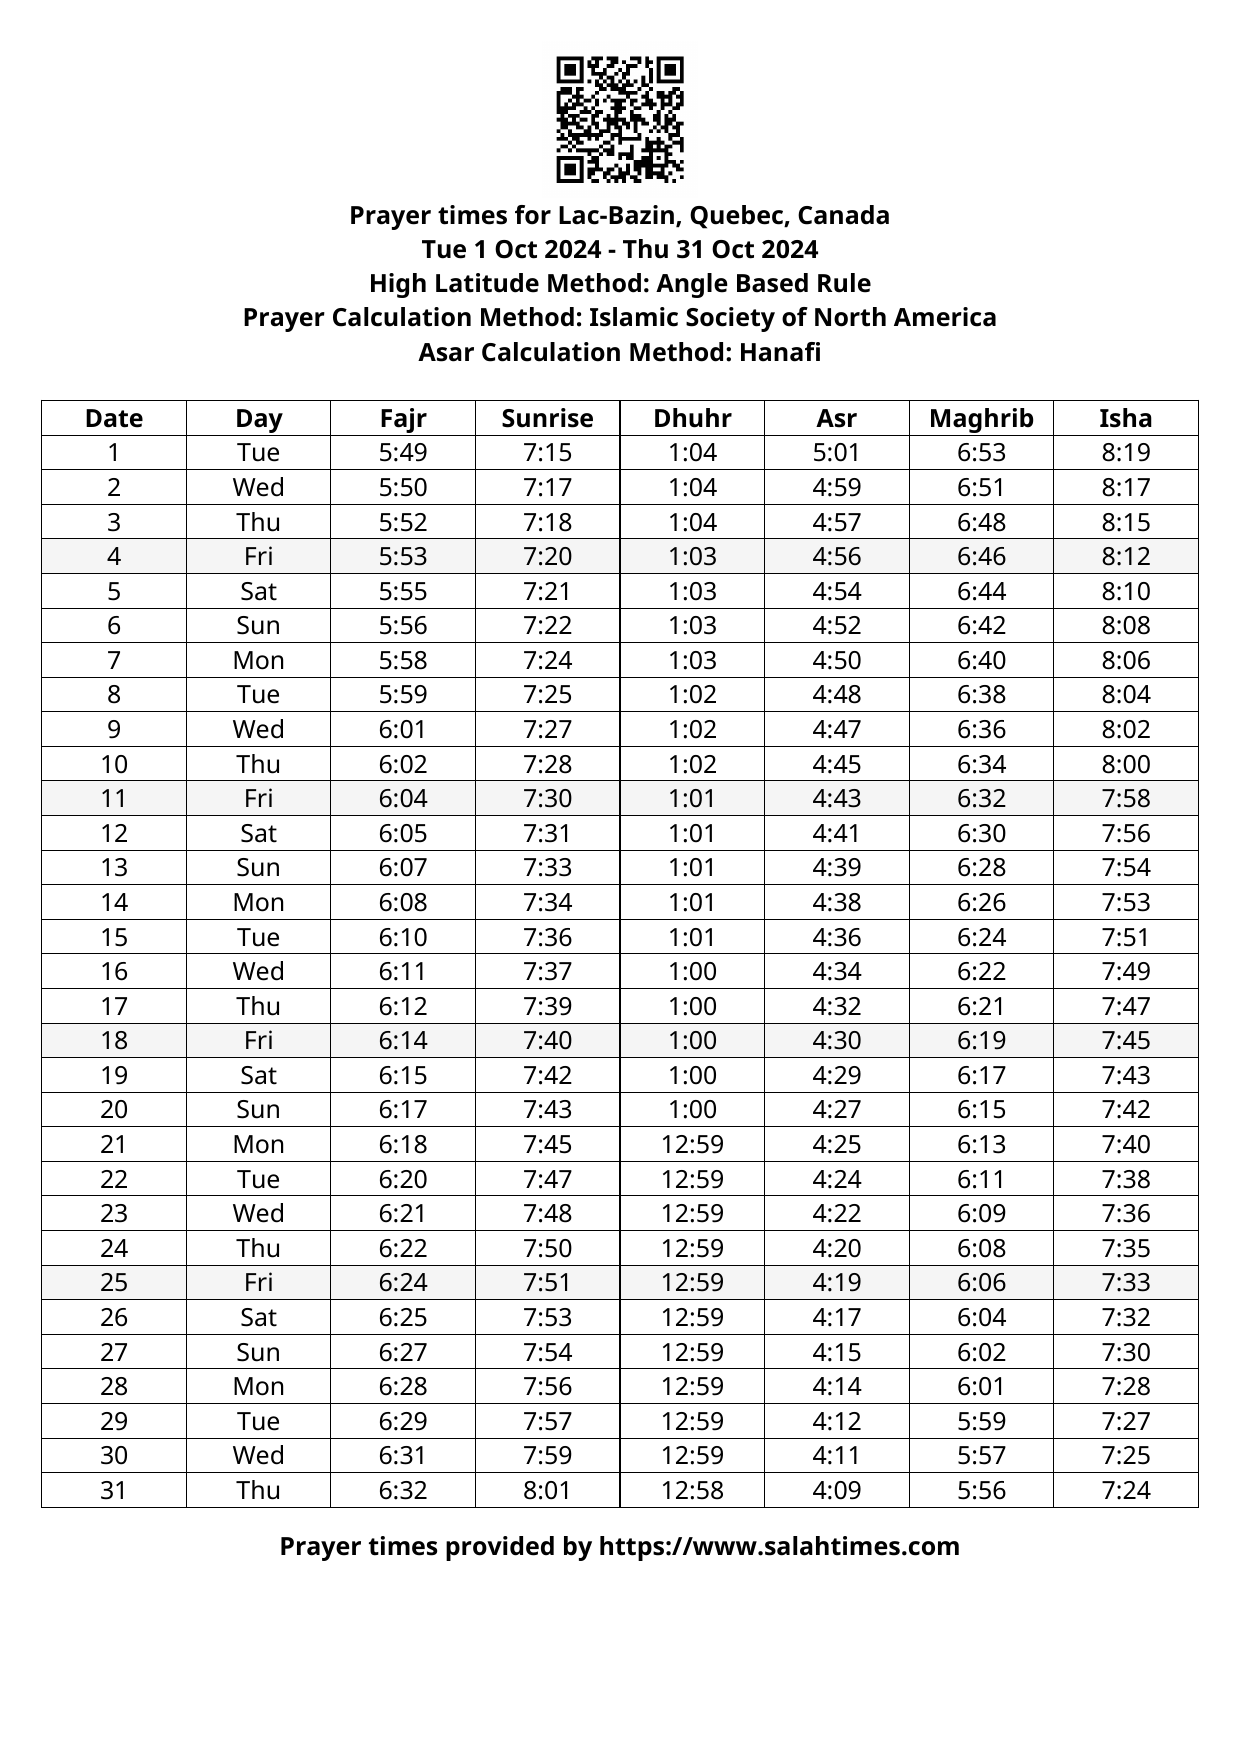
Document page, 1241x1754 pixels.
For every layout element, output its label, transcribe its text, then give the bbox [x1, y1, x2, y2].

table_cell 8:12 [1054, 539, 1198, 573]
table_cell 30 [42, 1439, 186, 1472]
table_cell 7:47 [1054, 989, 1198, 1022]
table_cell 6:30 [910, 816, 1053, 849]
table_cell 7:50 [476, 1231, 619, 1264]
table_cell 7:28 [1054, 1369, 1198, 1403]
table_cell 21 [42, 1127, 186, 1161]
table_cell 28 [42, 1369, 186, 1403]
table_cell 31 [42, 1473, 186, 1507]
table_cell Wed [187, 1439, 330, 1472]
table_cell 17 [42, 989, 186, 1022]
table_cell 4:12 [765, 1404, 909, 1437]
table_cell 7:33 [1054, 1266, 1198, 1299]
table_cell 22 [42, 1162, 186, 1195]
table_cell 7:36 [476, 920, 619, 953]
table_cell 12:59 [621, 1404, 764, 1437]
table_cell 6:24 [910, 920, 1053, 953]
table_cell Tue [187, 1404, 330, 1437]
table_cell 8:01 [476, 1473, 619, 1507]
table_cell 24 [42, 1231, 186, 1264]
table_header Day [187, 401, 330, 434]
table_cell 7:24 [476, 643, 619, 677]
table_cell 12:59 [621, 1266, 764, 1299]
table_cell 7:49 [1054, 954, 1198, 988]
table_cell 6:14 [331, 1024, 475, 1057]
table_cell 7:32 [1054, 1300, 1198, 1334]
table_cell 12:59 [621, 1196, 764, 1230]
table_cell Tue [187, 678, 330, 711]
table_cell 6:40 [910, 643, 1053, 677]
table_cell 8:15 [1054, 505, 1198, 538]
table_cell 12:59 [621, 1300, 764, 1334]
table_cell 4:52 [765, 609, 909, 642]
table_cell 7:40 [476, 1024, 619, 1057]
table_cell 7:51 [1054, 920, 1198, 953]
table_cell 6:48 [910, 505, 1053, 538]
table_cell 5:53 [331, 539, 475, 573]
table_cell 5:52 [331, 505, 475, 538]
table_cell 1:00 [621, 1058, 764, 1092]
table_cell 6:32 [331, 1473, 475, 1507]
table_cell 1:04 [621, 505, 764, 538]
table_cell 7:43 [1054, 1058, 1198, 1092]
table_cell 6:01 [910, 1369, 1053, 1403]
table_cell 7:22 [476, 609, 619, 642]
table_cell 7:58 [1054, 781, 1198, 815]
picture [542, 41, 699, 198]
table_cell 4:25 [765, 1127, 909, 1161]
table_cell 8:08 [1054, 609, 1198, 642]
table_cell 1:00 [621, 989, 764, 1022]
table_header Date [42, 401, 186, 434]
table_cell 4:43 [765, 781, 909, 815]
table_cell Thu [187, 505, 330, 538]
table_cell 4:48 [765, 678, 909, 711]
table_cell 10 [42, 747, 186, 780]
table_cell 6:12 [331, 989, 475, 1022]
table_cell 4:41 [765, 816, 909, 849]
table_cell 7:21 [476, 574, 619, 607]
table_cell 13 [42, 851, 186, 884]
table_cell 7:20 [476, 539, 619, 573]
table_cell 7:27 [1054, 1404, 1198, 1437]
table_cell 5:57 [910, 1439, 1053, 1472]
table_cell 1:03 [621, 539, 764, 573]
table_cell 1:04 [621, 436, 764, 469]
table_cell 7:56 [1054, 816, 1198, 849]
table_cell 6:02 [910, 1335, 1053, 1368]
table_cell 7:40 [1054, 1127, 1198, 1161]
table_cell 12:59 [621, 1127, 764, 1161]
table_cell 6:15 [910, 1093, 1053, 1126]
table_cell 6:34 [910, 747, 1053, 780]
table_cell 7:51 [476, 1266, 619, 1299]
table_cell 6:31 [331, 1439, 475, 1472]
table_cell 6:19 [910, 1024, 1053, 1057]
table_cell Mon [187, 1127, 330, 1161]
table_cell Mon [187, 885, 330, 919]
table_cell 6:01 [331, 712, 475, 746]
table_cell Mon [187, 1369, 330, 1403]
table_cell 16 [42, 954, 186, 988]
table_cell 6:05 [331, 816, 475, 849]
table_cell 7:54 [1054, 851, 1198, 884]
table_cell Tue [187, 436, 330, 469]
text Prayer times for Lac-Bazin, Quebec, Canada [42, 198, 1198, 232]
table_cell 6:26 [910, 885, 1053, 919]
table_cell 6 [42, 609, 186, 642]
table_cell 7:36 [1054, 1196, 1198, 1230]
table_cell 12:59 [621, 1369, 764, 1403]
table_cell 7:30 [476, 781, 619, 815]
table_cell 4:47 [765, 712, 909, 746]
table_cell 12:59 [621, 1162, 764, 1195]
table_cell 8 [42, 678, 186, 711]
table_header Maghrib [910, 401, 1053, 434]
table_cell Sat [187, 574, 330, 607]
table_cell 6:32 [910, 781, 1053, 815]
table_cell 29 [42, 1404, 186, 1437]
table_cell 4:57 [765, 505, 909, 538]
table_cell 4:29 [765, 1058, 909, 1092]
table_cell 6:11 [331, 954, 475, 988]
table_cell Fri [187, 1266, 330, 1299]
table_cell 4:22 [765, 1196, 909, 1230]
table_cell 7:42 [1054, 1093, 1198, 1126]
table_cell Tue [187, 1162, 330, 1195]
table_cell 8:02 [1054, 712, 1198, 746]
table_cell 5:58 [331, 643, 475, 677]
table_cell 8:10 [1054, 574, 1198, 607]
table_cell 4:14 [765, 1369, 909, 1403]
table_cell 5:56 [910, 1473, 1053, 1507]
table_cell 12:59 [621, 1439, 764, 1472]
table_cell 1:03 [621, 609, 764, 642]
table_cell 4:11 [765, 1439, 909, 1472]
table_cell 5:55 [331, 574, 475, 607]
table_cell 6:28 [331, 1369, 475, 1403]
table_cell 2 [42, 470, 186, 504]
table_cell 1:01 [621, 920, 764, 953]
table_cell 23 [42, 1196, 186, 1230]
text Asar Calculation Method: Hanafi [42, 334, 1198, 368]
table_cell 1:00 [621, 1024, 764, 1057]
table_cell 4:30 [765, 1024, 909, 1057]
table_cell 7:25 [476, 678, 619, 711]
table_cell Wed [187, 712, 330, 746]
table_cell 6:04 [910, 1300, 1053, 1334]
table_cell 27 [42, 1335, 186, 1368]
table_cell 6:46 [910, 539, 1053, 573]
table_header Dhuhr [621, 401, 764, 434]
table_cell 5 [42, 574, 186, 607]
table_cell 11 [42, 781, 186, 815]
table_cell 6:27 [331, 1335, 475, 1368]
table_cell 1 [42, 436, 186, 469]
table_cell 7:33 [476, 851, 619, 884]
table_cell 7:38 [1054, 1162, 1198, 1195]
table_cell 4:19 [765, 1266, 909, 1299]
table_cell 6:21 [331, 1196, 475, 1230]
table_cell Wed [187, 954, 330, 988]
table_cell 1:00 [621, 1093, 764, 1126]
table_cell Thu [187, 1473, 330, 1507]
table_cell 14 [42, 885, 186, 919]
table_cell Sun [187, 851, 330, 884]
table_cell 7:47 [476, 1162, 619, 1195]
table_cell 7:37 [476, 954, 619, 988]
table_cell 4:54 [765, 574, 909, 607]
table_cell 6:07 [331, 851, 475, 884]
table_cell 8:00 [1054, 747, 1198, 780]
table_cell Sun [187, 1335, 330, 1368]
text High Latitude Method: Angle Based Rule [42, 266, 1198, 300]
table_cell 5:56 [331, 609, 475, 642]
table_cell 1:04 [621, 470, 764, 504]
table_cell Fri [187, 1024, 330, 1057]
table_cell 6:42 [910, 609, 1053, 642]
table_cell 6:10 [331, 920, 475, 953]
table_cell 26 [42, 1300, 186, 1334]
table_cell 12:59 [621, 1231, 764, 1264]
table_cell 4:24 [765, 1162, 909, 1195]
table_cell 8:06 [1054, 643, 1198, 677]
table_cell 4:17 [765, 1300, 909, 1334]
table_cell 12:58 [621, 1473, 764, 1507]
table_cell 6:15 [331, 1058, 475, 1092]
table_cell 1:00 [621, 954, 764, 988]
table_cell 6:02 [331, 747, 475, 780]
table_cell 6:51 [910, 470, 1053, 504]
table_cell 6:25 [331, 1300, 475, 1334]
table_cell 1:03 [621, 643, 764, 677]
table_cell 5:59 [910, 1404, 1053, 1437]
table_cell 6:08 [910, 1231, 1053, 1264]
table_cell 4:27 [765, 1093, 909, 1126]
table_header Sunrise [476, 401, 619, 434]
table_cell 7:28 [476, 747, 619, 780]
table_cell 5:50 [331, 470, 475, 504]
table_cell 7:39 [476, 989, 619, 1022]
table_cell Sun [187, 1093, 330, 1126]
table_cell 15 [42, 920, 186, 953]
table_header Isha [1054, 401, 1198, 434]
table_cell 6:28 [910, 851, 1053, 884]
table_cell 7 [42, 643, 186, 677]
table_cell 7:57 [476, 1404, 619, 1437]
table_cell 19 [42, 1058, 186, 1092]
table_cell 4 [42, 539, 186, 573]
table_cell 7:24 [1054, 1473, 1198, 1507]
table_cell 4:32 [765, 989, 909, 1022]
table_cell 8:19 [1054, 436, 1198, 469]
table_cell 5:59 [331, 678, 475, 711]
table_cell 4:56 [765, 539, 909, 573]
table_cell 4:36 [765, 920, 909, 953]
table_cell 7:18 [476, 505, 619, 538]
table_cell Fri [187, 781, 330, 815]
table_cell 6:36 [910, 712, 1053, 746]
table_cell 6:22 [910, 954, 1053, 988]
table_header Asr [765, 401, 909, 434]
table_cell 6:38 [910, 678, 1053, 711]
table_cell 4:38 [765, 885, 909, 919]
table_cell Wed [187, 1196, 330, 1230]
text Prayer Calculation Method: Islamic Society of North America [42, 300, 1198, 334]
table_cell 5:49 [331, 436, 475, 469]
table_cell 6:04 [331, 781, 475, 815]
table_cell 7:54 [476, 1335, 619, 1368]
table_cell 7:45 [476, 1127, 619, 1161]
table_cell 4:39 [765, 851, 909, 884]
table_cell 7:59 [476, 1439, 619, 1472]
table_cell 3 [42, 505, 186, 538]
table_cell 1:02 [621, 747, 764, 780]
table_cell 7:53 [476, 1300, 619, 1334]
table_cell 4:15 [765, 1335, 909, 1368]
table_cell 6:06 [910, 1266, 1053, 1299]
table_cell 8:17 [1054, 470, 1198, 504]
table_cell 1:02 [621, 712, 764, 746]
table_cell 7:25 [1054, 1439, 1198, 1472]
table_cell 6:09 [910, 1196, 1053, 1230]
table_cell 6:24 [331, 1266, 475, 1299]
table_cell 25 [42, 1266, 186, 1299]
table_cell Sat [187, 816, 330, 849]
table_cell 7:34 [476, 885, 619, 919]
table_cell 1:01 [621, 885, 764, 919]
table_cell 6:20 [331, 1162, 475, 1195]
table_cell 7:31 [476, 816, 619, 849]
table_cell Thu [187, 747, 330, 780]
table_cell 7:35 [1054, 1231, 1198, 1264]
table_cell 6:13 [910, 1127, 1053, 1161]
text Tue 1 Oct 2024 - Thu 31 Oct 2024 [42, 232, 1198, 266]
table_cell 6:08 [331, 885, 475, 919]
text Prayer times provided by https://www.salahtimes.com [42, 1528, 1198, 1563]
table_cell 6:44 [910, 574, 1053, 607]
table_cell 1:03 [621, 574, 764, 607]
table_cell 7:30 [1054, 1335, 1198, 1368]
table_header Fajr [331, 401, 475, 434]
table_cell 6:21 [910, 989, 1053, 1022]
table_cell 6:11 [910, 1162, 1053, 1195]
table_cell 7:53 [1054, 885, 1198, 919]
table_cell 4:34 [765, 954, 909, 988]
table_cell 8:04 [1054, 678, 1198, 711]
table_cell 9 [42, 712, 186, 746]
table_cell 7:42 [476, 1058, 619, 1092]
table_cell 12 [42, 816, 186, 849]
table_cell 7:45 [1054, 1024, 1198, 1057]
table_cell Tue [187, 920, 330, 953]
table_cell 1:01 [621, 781, 764, 815]
table_cell 12:59 [621, 1335, 764, 1368]
table_cell 5:01 [765, 436, 909, 469]
table_cell 6:29 [331, 1404, 475, 1437]
table_cell 6:18 [331, 1127, 475, 1161]
table_cell Sun [187, 609, 330, 642]
table_cell 4:59 [765, 470, 909, 504]
table_cell Mon [187, 643, 330, 677]
table_cell 1:01 [621, 851, 764, 884]
table_cell 7:15 [476, 436, 619, 469]
table_cell 7:43 [476, 1093, 619, 1126]
table_cell 7:27 [476, 712, 619, 746]
table_cell Sat [187, 1300, 330, 1334]
table_cell 7:17 [476, 470, 619, 504]
table_cell 20 [42, 1093, 186, 1126]
table_cell 1:01 [621, 816, 764, 849]
table_cell 4:45 [765, 747, 909, 780]
table_cell Wed [187, 470, 330, 504]
table_cell 6:17 [331, 1093, 475, 1126]
table_cell Thu [187, 1231, 330, 1264]
table_cell 4:50 [765, 643, 909, 677]
table_cell 6:22 [331, 1231, 475, 1264]
table_cell Thu [187, 989, 330, 1022]
table_cell 7:48 [476, 1196, 619, 1230]
table_cell 6:53 [910, 436, 1053, 469]
table_cell Fri [187, 539, 330, 573]
table_cell Sat [187, 1058, 330, 1092]
table_cell 1:02 [621, 678, 764, 711]
table_cell 18 [42, 1024, 186, 1057]
table_cell 4:20 [765, 1231, 909, 1264]
table_cell 6:17 [910, 1058, 1053, 1092]
table_cell 7:56 [476, 1369, 619, 1403]
table_cell 4:09 [765, 1473, 909, 1507]
